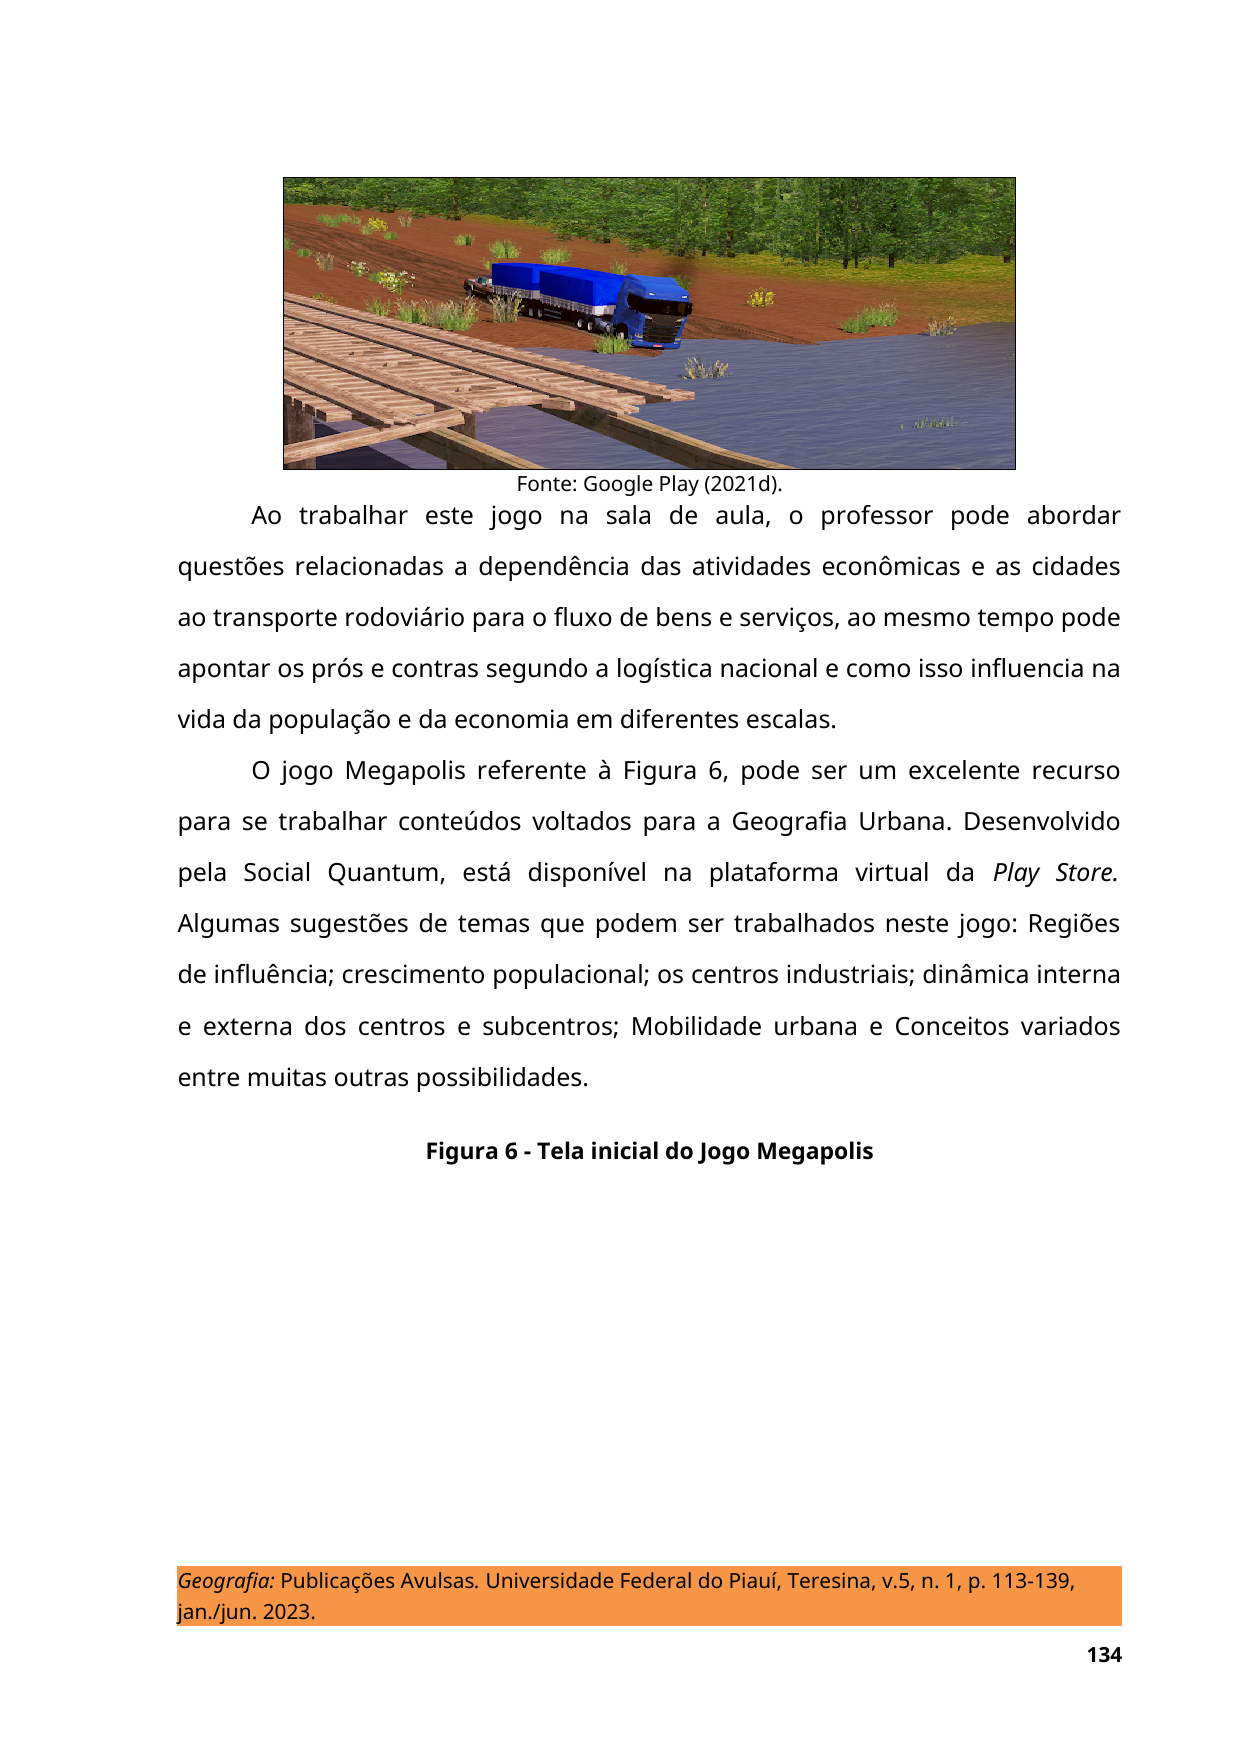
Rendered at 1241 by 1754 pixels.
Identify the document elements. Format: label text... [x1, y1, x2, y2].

text Fonte: Google Play (2021d). [177, 469, 1122, 498]
text Ao trabalhar este jogo na sala de aula, o professor pode abordar questões relacionadas a dependência das atividades econômicas e as cidades ao transporte rodoviário para o fluxo de bens e serviços, ao mesmo tempo pode apontar os prós e contras segundo a logística nacional e como isso influencia na vida da população e da economia em diferentes escalas. [177, 498, 1122, 736]
text O jogo Megapolis referente à Figura 6, pode ser um excelente recurso para se trabalhar conteúdos voltados para a Geografia Urbana. Desenvolvido pela Social Quantum, está disponível na plataforma virtual da Play Store. Algumas sugestões de temas que podem ser trabalhados neste jogo: Regiões de influência; crescimento populacional; os centros industriais; dinâmica interna e externa dos centros e subcentros; Mobilidade urbana e Conceitos variados entre muitas outras possibilidades. [177, 753, 1122, 1093]
picture [284, 178, 1015, 469]
text Figura 6 - Tela inicial do Jogo Megapolis [177, 1135, 1122, 1167]
